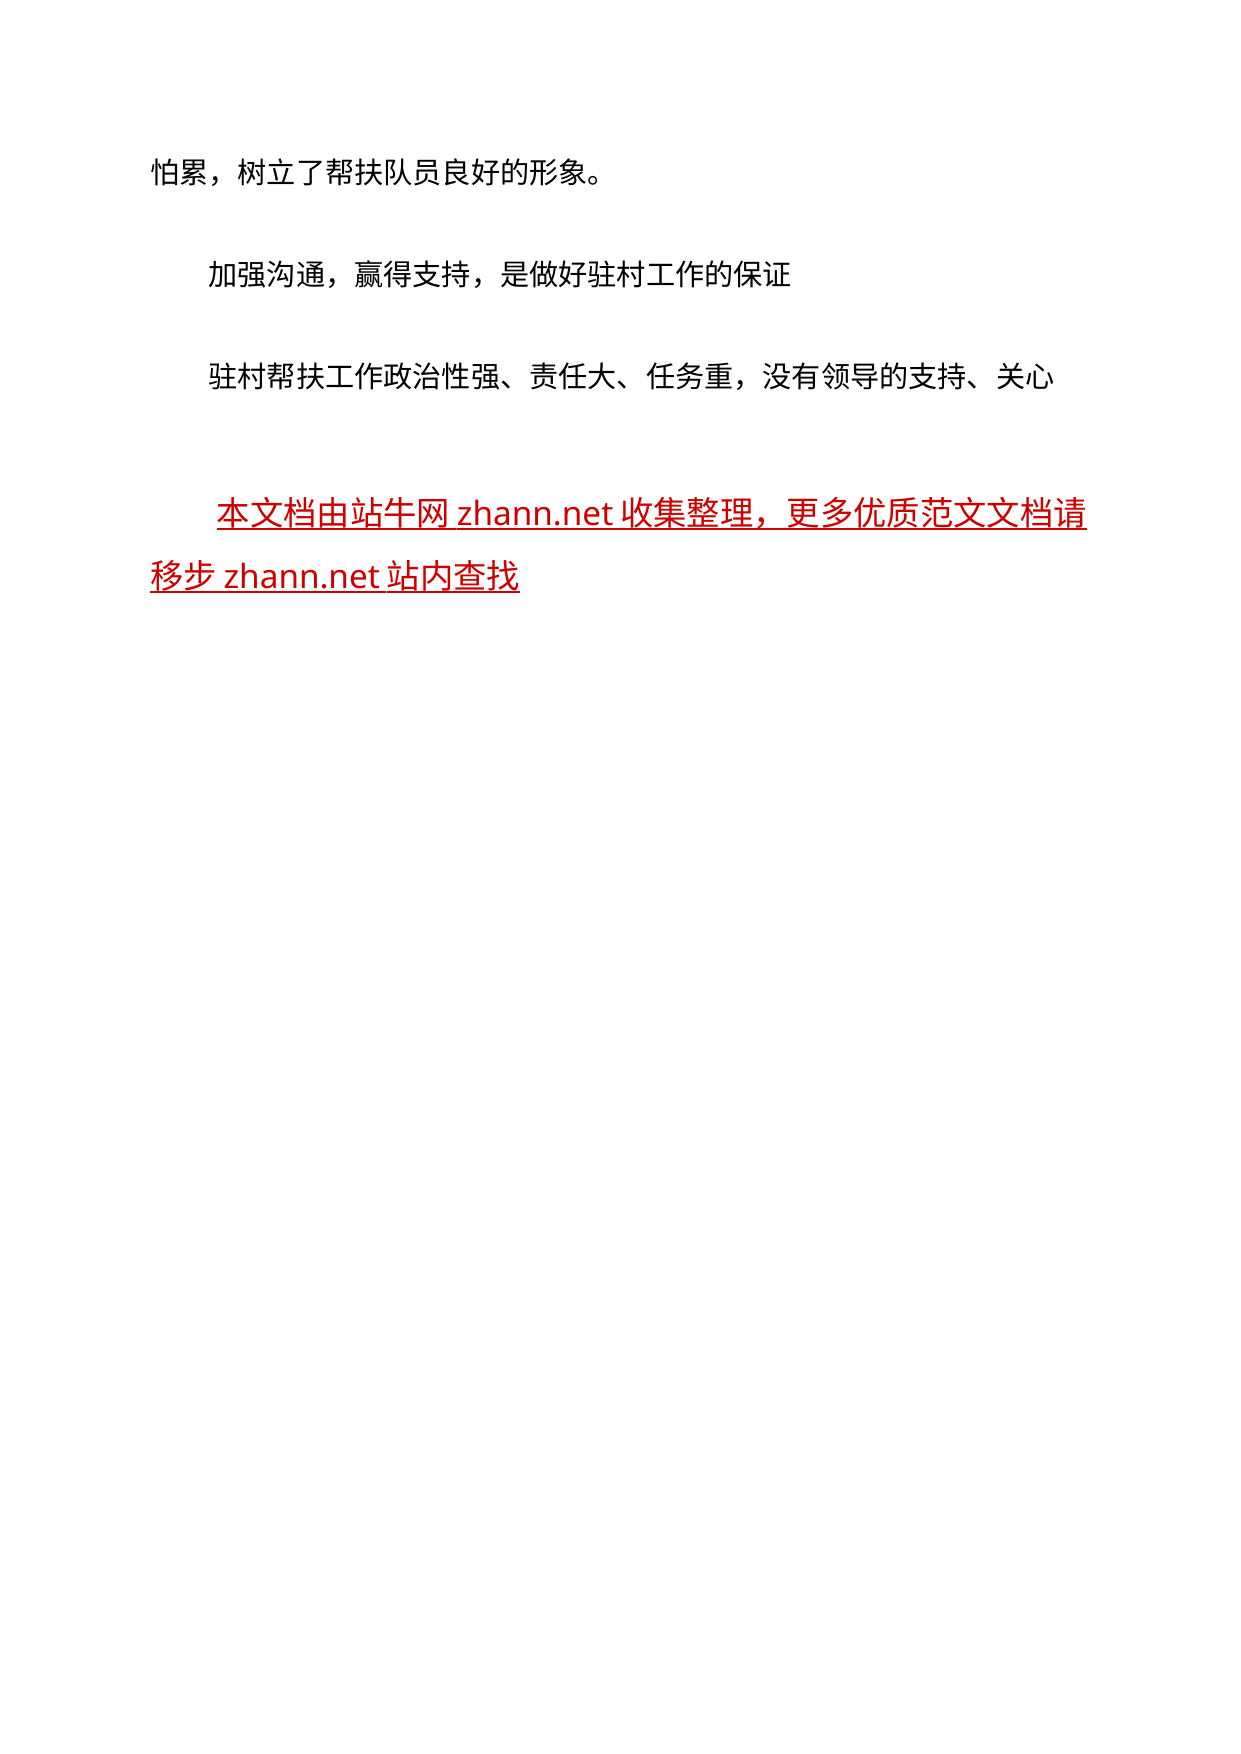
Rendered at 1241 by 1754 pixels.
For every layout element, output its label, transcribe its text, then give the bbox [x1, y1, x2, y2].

text 驻村帮扶工作政治性强、责任大、任务重，没有领导的支持、关心 [150, 353, 1090, 396]
text 本文档由站牛网zhann.net收集整理，更多优质范文文档请移步zhann.net站内查找 [150, 487, 1090, 598]
text 加强沟通，赢得支持，是做好驻村工作的保证 [150, 252, 1090, 294]
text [150, 150, 1090, 192]
